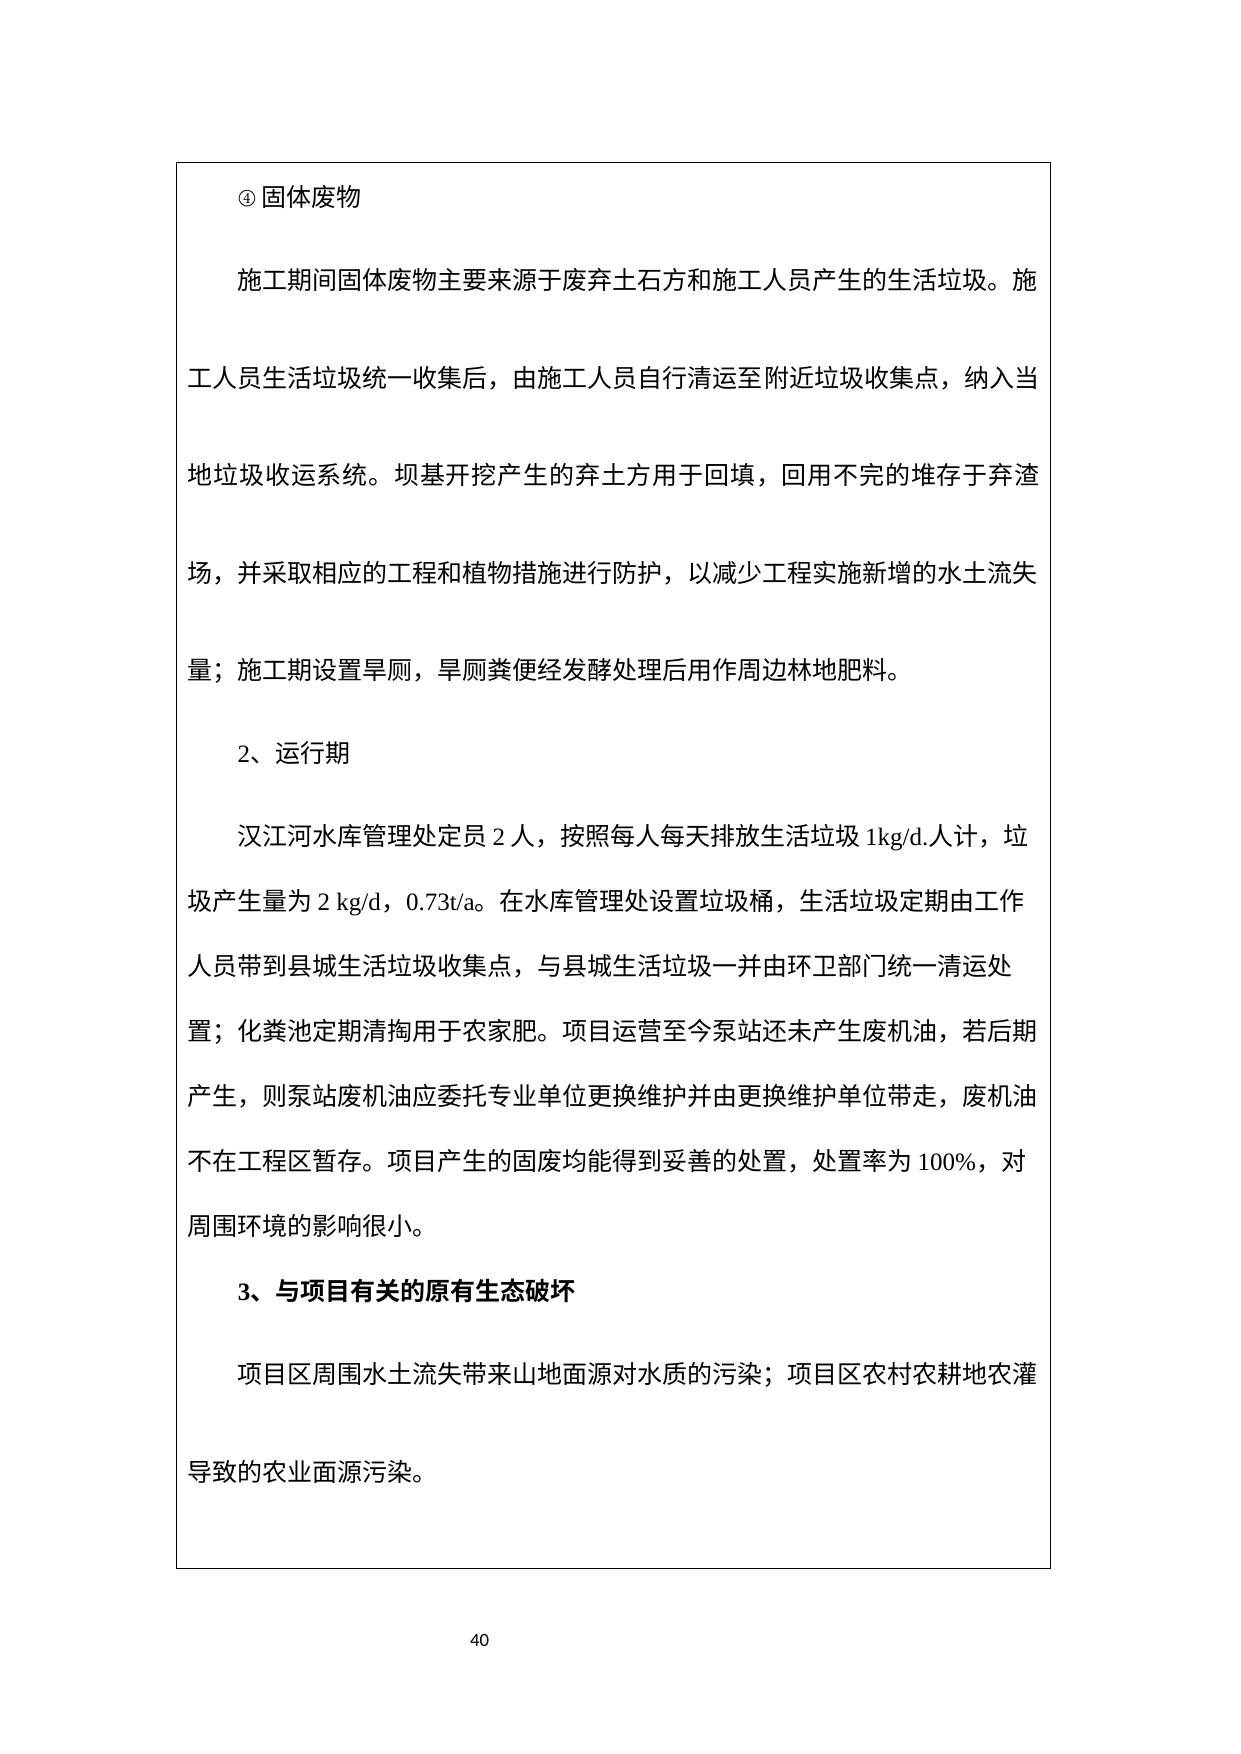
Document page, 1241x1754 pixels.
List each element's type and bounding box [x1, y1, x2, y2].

table_cell [177, 163, 1050, 1568]
